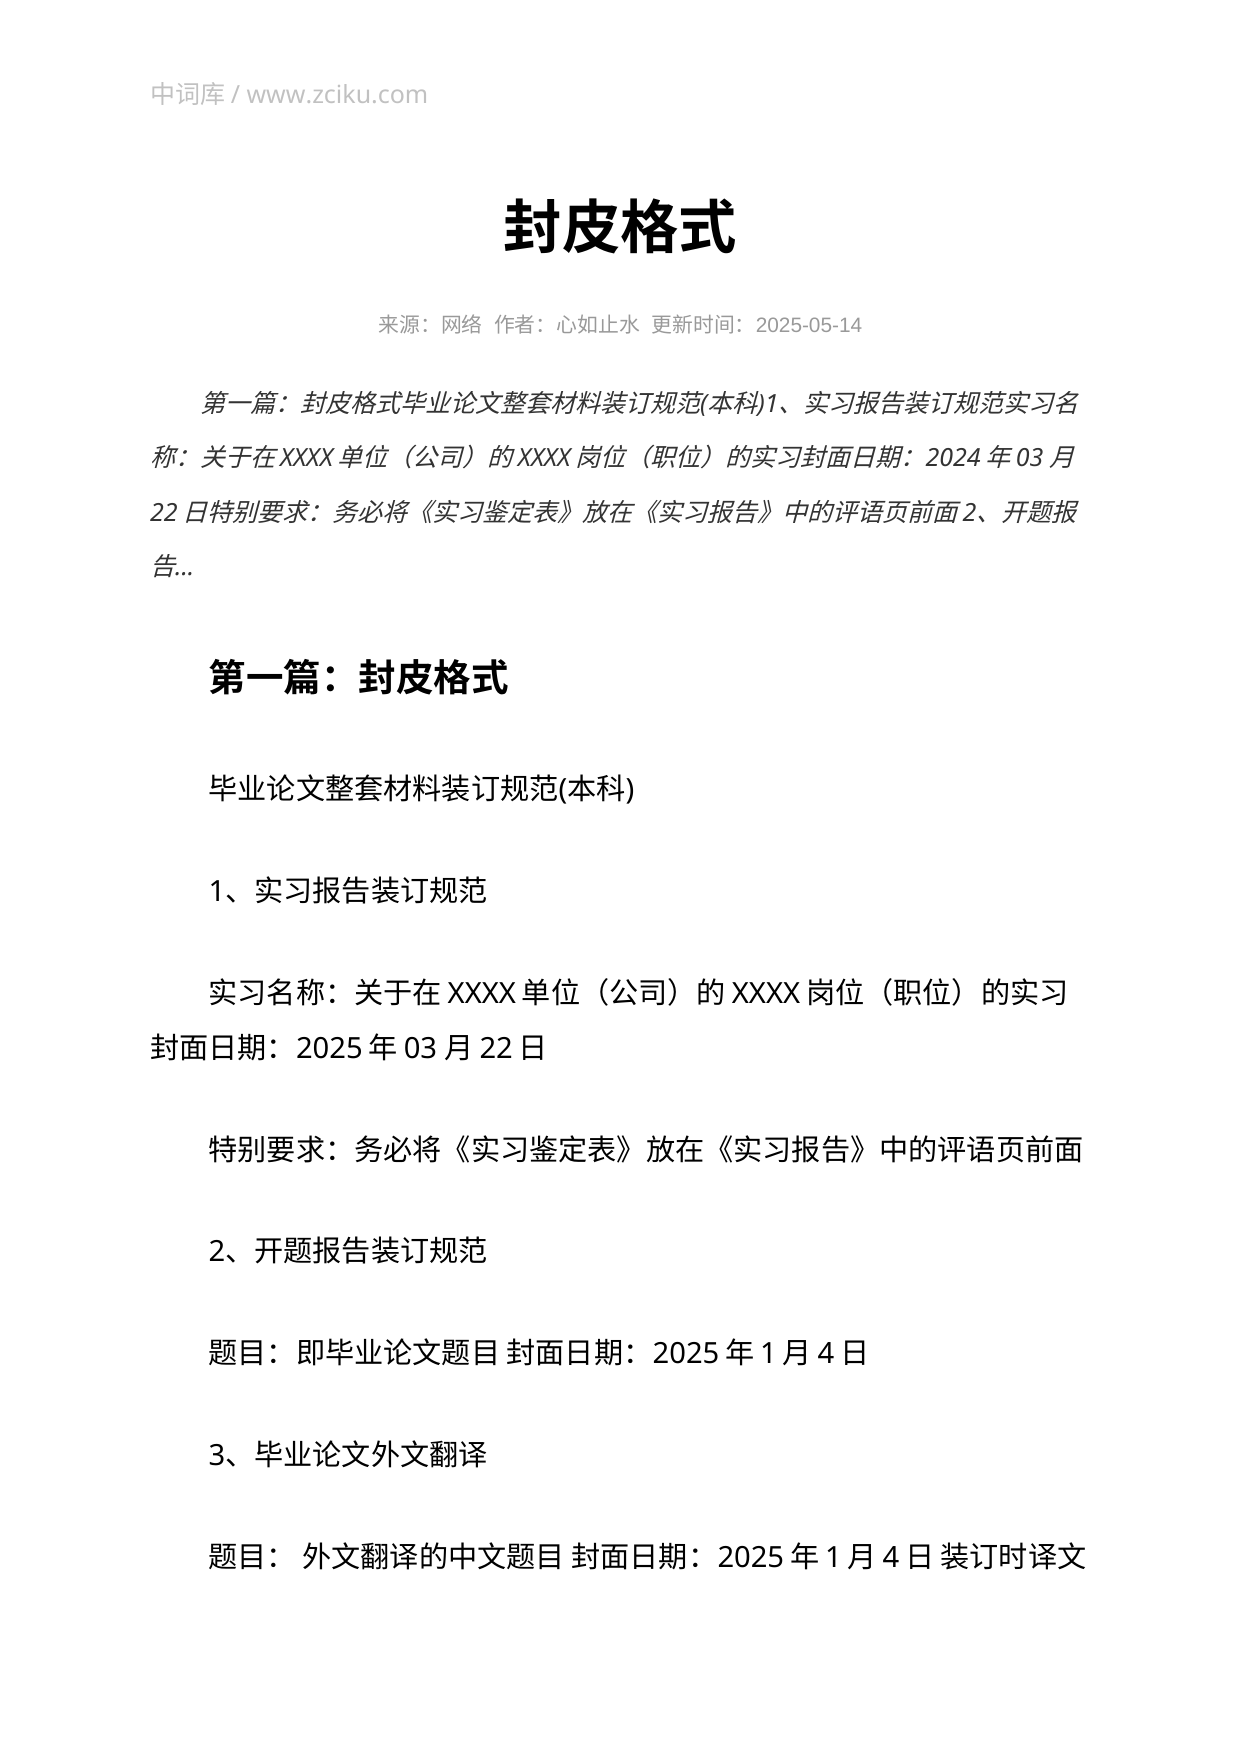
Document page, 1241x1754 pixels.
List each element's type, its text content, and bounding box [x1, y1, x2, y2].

subtitle 封皮格式 [150, 181, 1090, 266]
text 第一篇：封皮格式毕业论文整套材料装订规范(本科)1、实习报告装订规范实习名称：关于在XXXX单位（公司）的XXXX岗位（职位）的实习封面日期：2024年03 月22日特别要求：务必将《实习鉴定表》放在《实习报告》中的评语页前面2、开题报告... [150, 383, 1090, 583]
text 第一篇：封皮格式 [150, 648, 1090, 702]
text 毕业论文整套材料装订规范(本科) [150, 765, 1090, 808]
text 1、实习报告装订规范 [150, 867, 1090, 909]
text 特别要求：务必将《实习鉴定表》放在《实习报告》中的评语页前面 [150, 1126, 1090, 1168]
text 来源：网络 作者：心如止水 更新时间：2025-05-14 [150, 313, 1090, 337]
text 题目：即毕业论文题目 封面日期：2025年1月4日 [150, 1330, 1090, 1372]
text 实习名称：关于在XXXX单位（公司）的XXXX岗位（职位）的实习封面日期：2025年03 月22日 [150, 969, 1090, 1067]
text 3、毕业论文外文翻译 [150, 1432, 1090, 1474]
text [150, 1534, 1090, 1576]
text 2、开题报告装订规范 [150, 1228, 1090, 1270]
